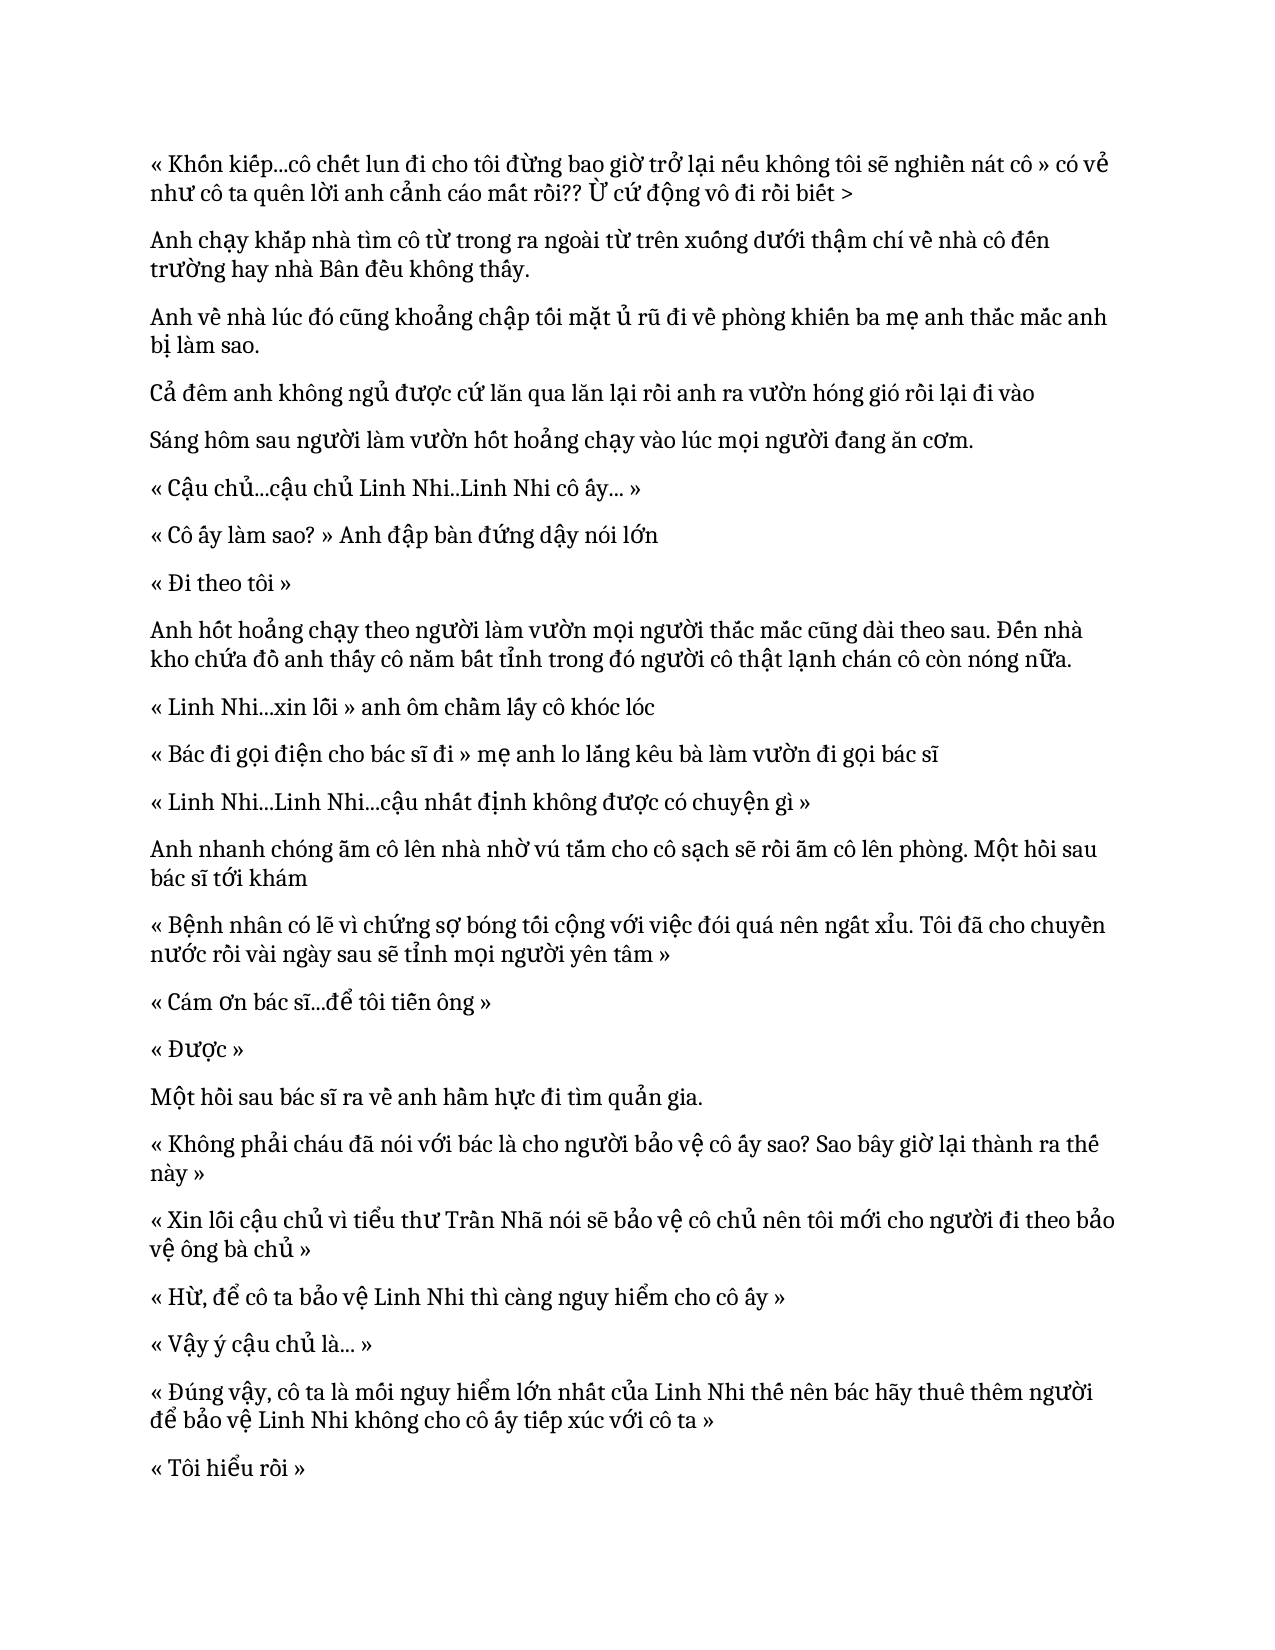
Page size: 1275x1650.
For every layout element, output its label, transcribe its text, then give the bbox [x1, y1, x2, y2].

text « Vậy ý cậu chủ là... » [150, 1330, 1125, 1359]
text « Đi theo tôi » [150, 569, 1125, 597]
text « Bệnh nhân có lẽ vì chứng sợ bóng tối cộng với việc đói quá nên ngất xỉu. Tôi đã cho chuyền nước rồi vài ngày sau sẽ tỉnh mọi người yên tâm » [150, 911, 1125, 969]
text Anh về nhà lúc đó cũng khoảng chập tối mặt ủ rũ đi về phòng khiến ba mẹ anh thắc mắc anh bị làm sao. [150, 302, 1125, 360]
text Anh hốt hoảng chạy theo người làm vườn mọi người thắc mắc cũng dài theo sau. Đến nhà kho chứa đồ anh thấy cô nằm bất tỉnh trong đó người cô thật lạnh chán cô còn nóng nữa. [150, 616, 1125, 674]
text « Cô ấy làm sao? » Anh đập bàn đứng dậy nói lớn [150, 521, 1125, 550]
text « Xin lỗi cậu chủ vì tiểu thư Trần Nhã nói sẽ bảo vệ cô chủ nên tôi mới cho người đi theo bảo vệ ông bà chủ » [150, 1206, 1125, 1264]
text « Linh Nhi...xin lỗi » anh ôm chầm lấy cô khóc lóc [150, 692, 1125, 721]
text Sáng hôm sau người làm vườn hốt hoảng chạy vào lúc mọi người đang ăn cơm. [150, 426, 1125, 455]
text « Tôi hiểu rồi » [150, 1454, 1125, 1482]
text Một hồi sau bác sĩ ra về anh hầm hực đi tìm quản gia. [150, 1082, 1125, 1111]
text « Không phải cháu đã nói với bác là cho người bảo vệ cô ấy sao? Sao bây giờ lại thành ra thế này » [150, 1130, 1125, 1187]
text Cả đêm anh không ngủ được cứ lăn qua lăn lại rồi anh ra vườn hóng gió rồi lại đi vào [150, 379, 1125, 407]
text Anh chạy khắp nhà tìm cô từ trong ra ngoài từ trên xuống dưới thậm chí về nhà cô đến trường hay nhà Bân đều không thấy. [150, 226, 1125, 284]
text Anh nhanh chóng ẵm cô lên nhà nhờ vú tắm cho cô sạch sẽ rồi ẵm cô lên phòng. Một hồi sau bác sĩ tới khám [150, 835, 1125, 892]
text « Được » [150, 1035, 1125, 1064]
text « Cám ơn bác sĩ...để tôi tiễn ông » [150, 987, 1125, 1016]
text « Khốn kiếp...cô chết lun đi cho tôi đừng bao giờ trở lại nếu không tôi sẽ nghiền nát cô » có vẻ như cô ta quên lời anh cảnh cáo mất rồi?? Ừ cứ động vô đi rồi biết > [150, 150, 1125, 207]
text « Cậu chủ...cậu chủ Linh Nhi..Linh Nhi cô ấy... » [150, 474, 1125, 502]
text « Hừ, để cô ta bảo vệ Linh Nhi thì càng nguy hiểm cho cô ấy » [150, 1282, 1125, 1311]
text « Bác đi gọi điện cho bác sĩ đi » mẹ anh lo lắng kêu bà làm vườn đi gọi bác sĩ [150, 740, 1125, 769]
text « Linh Nhi...Linh Nhi...cậu nhất định không được có chuyện gì » [150, 787, 1125, 816]
text « Đúng vậy, cô ta là mối nguy hiểm lớn nhất của Linh Nhi thế nên bác hãy thuê thêm người để bảo vệ Linh Nhi không cho cô ấy tiếp xúc với cô ta » [150, 1377, 1125, 1435]
